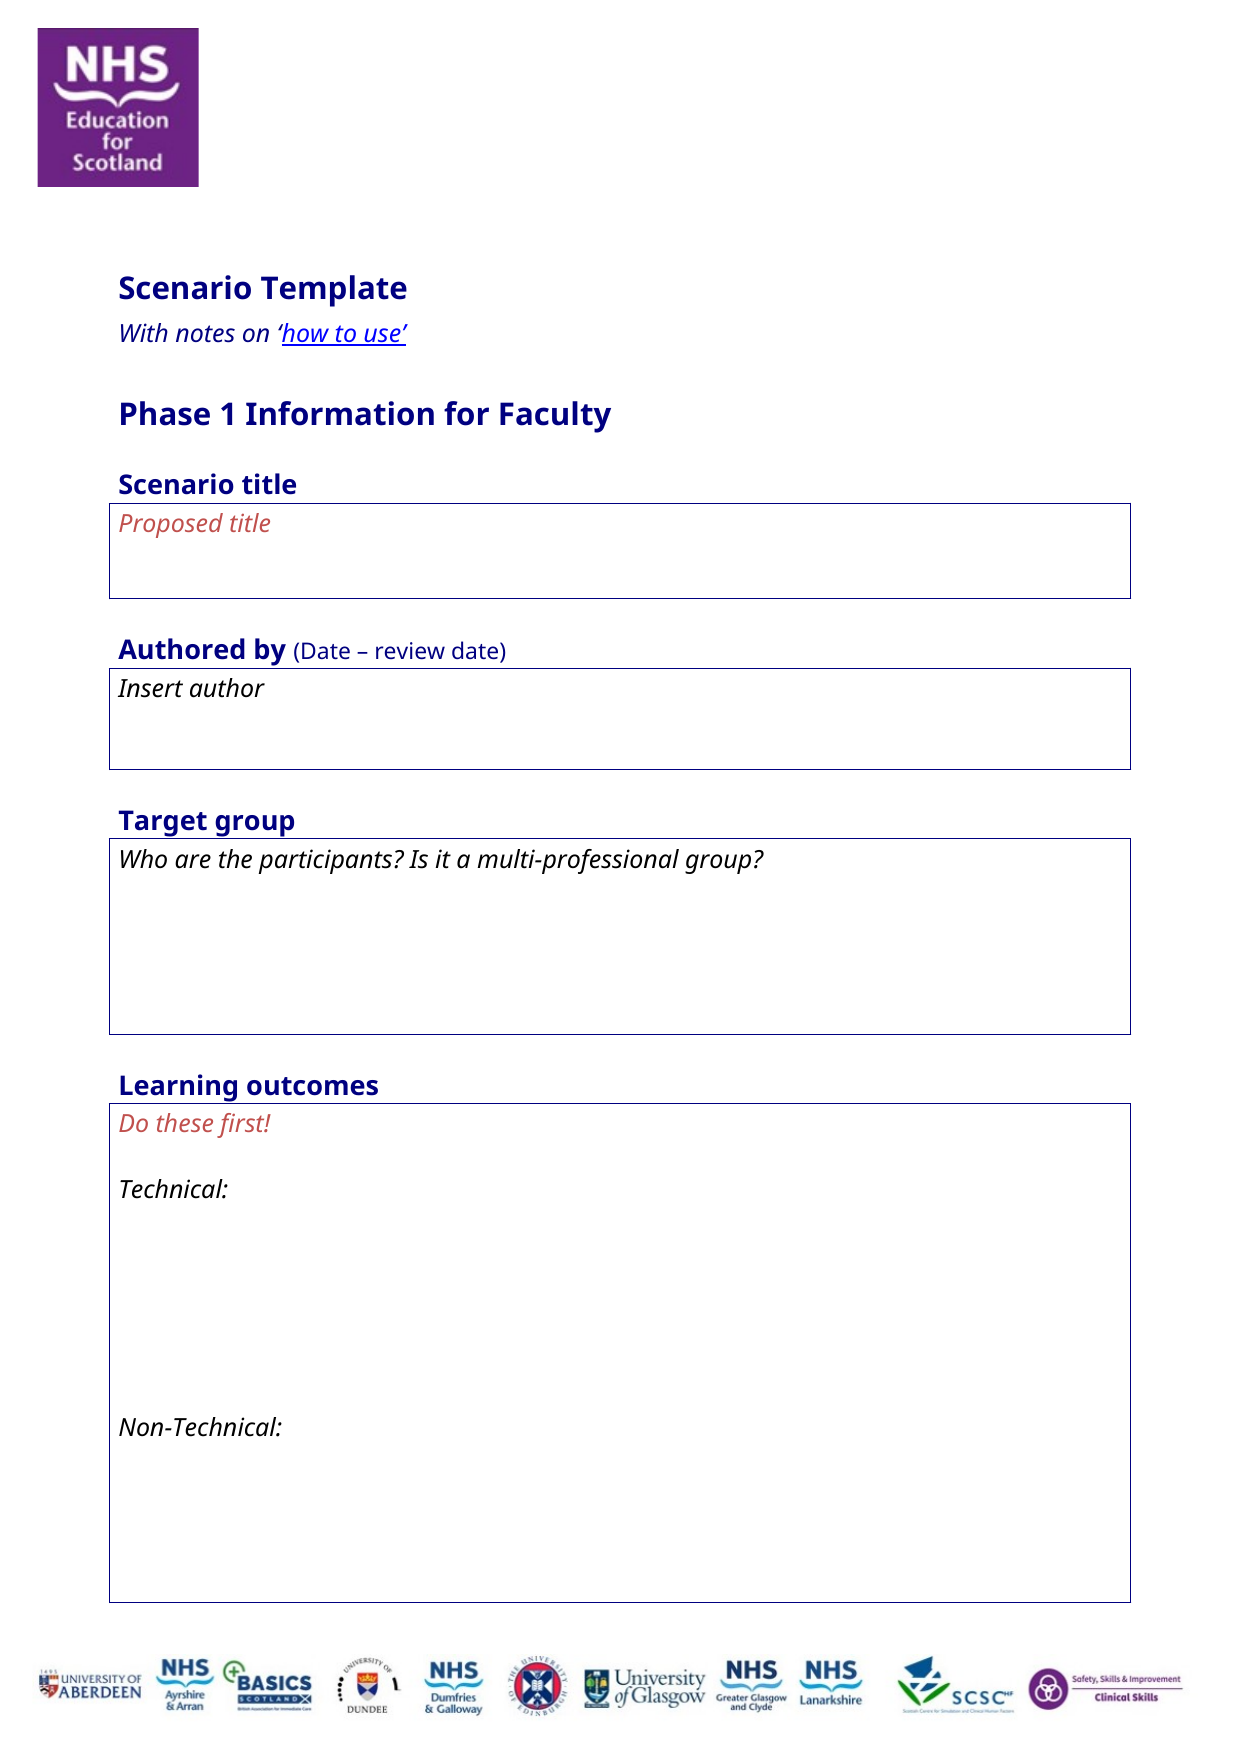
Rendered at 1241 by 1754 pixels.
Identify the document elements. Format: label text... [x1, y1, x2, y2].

text Insert author [110, 669, 1130, 704]
text Target group [118, 801, 1122, 838]
text Proposed title [110, 504, 1130, 540]
subtitle Scenario title [118, 466, 1122, 503]
text Authored by (Date – review date) [118, 631, 1122, 667]
text Technical: [118, 1171, 1122, 1206]
picture [32, 1654, 1241, 1754]
text Do these first! [110, 1104, 1130, 1140]
picture [36, 28, 197, 184]
subtitle Scenario Template [118, 266, 1122, 309]
text With notes on ‘how to use’ [118, 315, 1122, 349]
text Non-Technical: [118, 1410, 1122, 1444]
text Who are the participants? Is it a multi-professional group? [110, 839, 1130, 876]
text Learning outcomes [118, 1066, 1122, 1103]
subtitle Phase 1 Information for Faculty [118, 392, 1122, 434]
